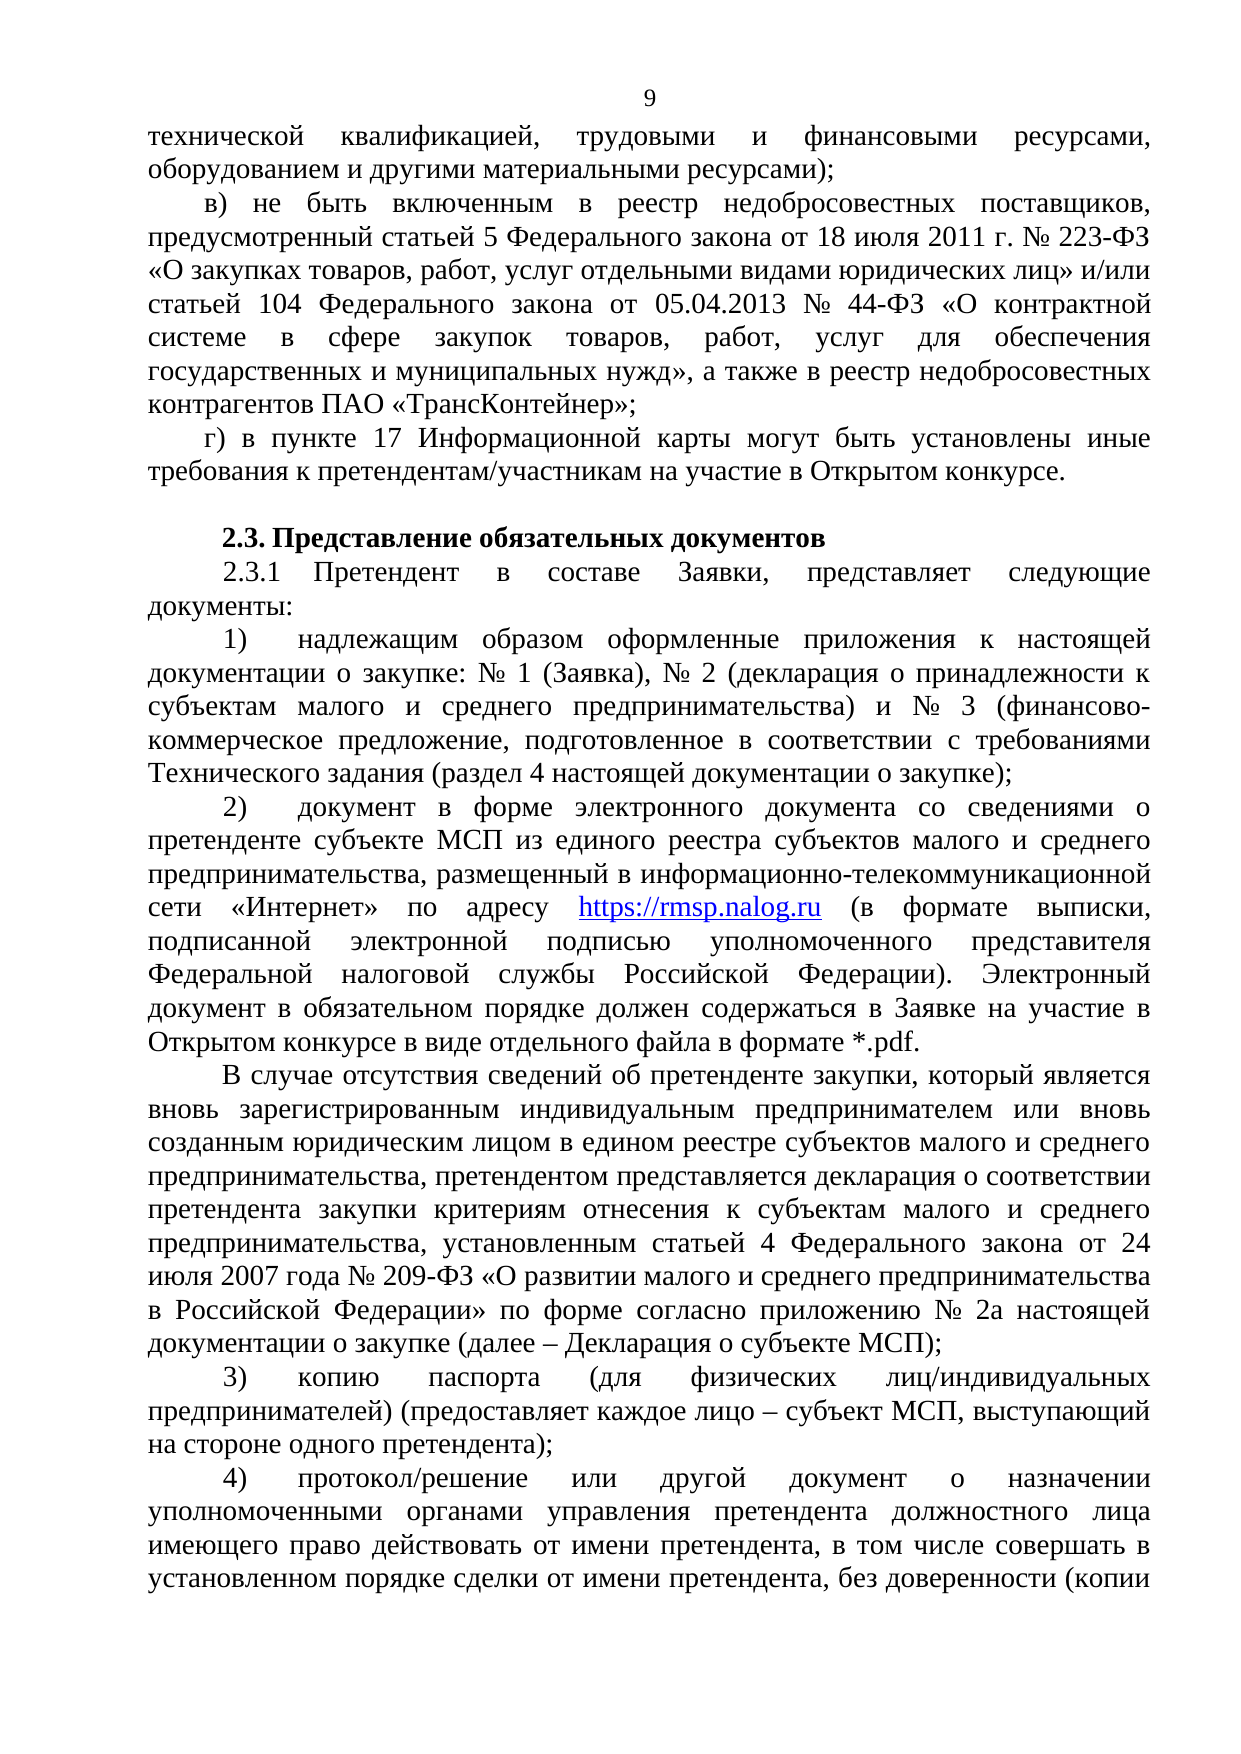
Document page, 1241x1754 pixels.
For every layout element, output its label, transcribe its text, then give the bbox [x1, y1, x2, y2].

list документ в форме электронного документа со сведениями о претенденте субъекте МСП из единого реестра субъектов малого и среднего предпринимательства, размещенный в информационно-телекоммуникационной сети «Интернет» по адресу https://rmsp.nalog.ru (в формате выписки, подписанной электронной подписью уполномоченного представителя Федеральной налоговой службы Российской Федерации). Электронный документ в обязательном порядке должен содержаться в Заявке на участие в Открытом конкурсе в виде отдельного файла в формате *.pdf. [148, 789, 1152, 1057]
text в) не быть включенным в реестр недобросовестных поставщиков, предусмотренный статьей 5 Федерального закона от 18 июля 2011 г. № 223-ФЗ «О закупках товаров, работ, услуг отдельными видами юридических лиц» и/или статьей 104 Федерального закона от 05.04.2013 № 44-ФЗ «О контрактной системе в сфере закупок товаров, работ, услуг для обеспечения государственных и муниципальных нужд», а также в реестр недобросовестных контрагентов ПАО «ТрансКонтейнер»; [148, 185, 1152, 420]
text В случае отсутствия сведений об претенденте закупки, который является вновь зарегистрированным индивидуальным предпринимателем или вновь созданным юридическим лицом в едином реестре субъектов малого и среднего предпринимательства, претендентом представляется декларация о соответствии претендента закупки критериям отнесения к субъектам малого и среднего предпринимательства, установленным статьей 4 Федерального закона от 24 июля 2007 года № 209-ФЗ «О развитии малого и среднего предпринимательства в Российской Федерации» по форме согласно приложению № 2а настоящей документации о закупке (далее – Декларация о субъекте МСП); [148, 1057, 1152, 1359]
text г) в пункте 17 Информационной карты могут быть установлены иные требования к претендентам/участникам на участие в Открытом конкурсе. [148, 420, 1152, 487]
list копию паспорта (для физических лиц/индивидуальных предпринимателей) (предоставляет каждое лицо – субъект МСП, выступающий на стороне одного претендента); [148, 1359, 1152, 1460]
list надлежащим образом оформленные приложения к настоящей документации о закупке: № 1 (Заявка), № 2 (декларация о принадлежности к субъектам малого и среднего предпринимательства) и № 3 (финансово-коммерческое предложение, подготовленное в соответствии с требованиями Технического задания (раздел 4 настоящей документации о закупке); [148, 621, 1152, 789]
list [148, 1460, 1152, 1594]
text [148, 118, 1152, 185]
subtitle Представление обязательных документов [148, 521, 1152, 554]
list Претендент в составе Заявки, представляет следующие документы: [148, 554, 1152, 621]
